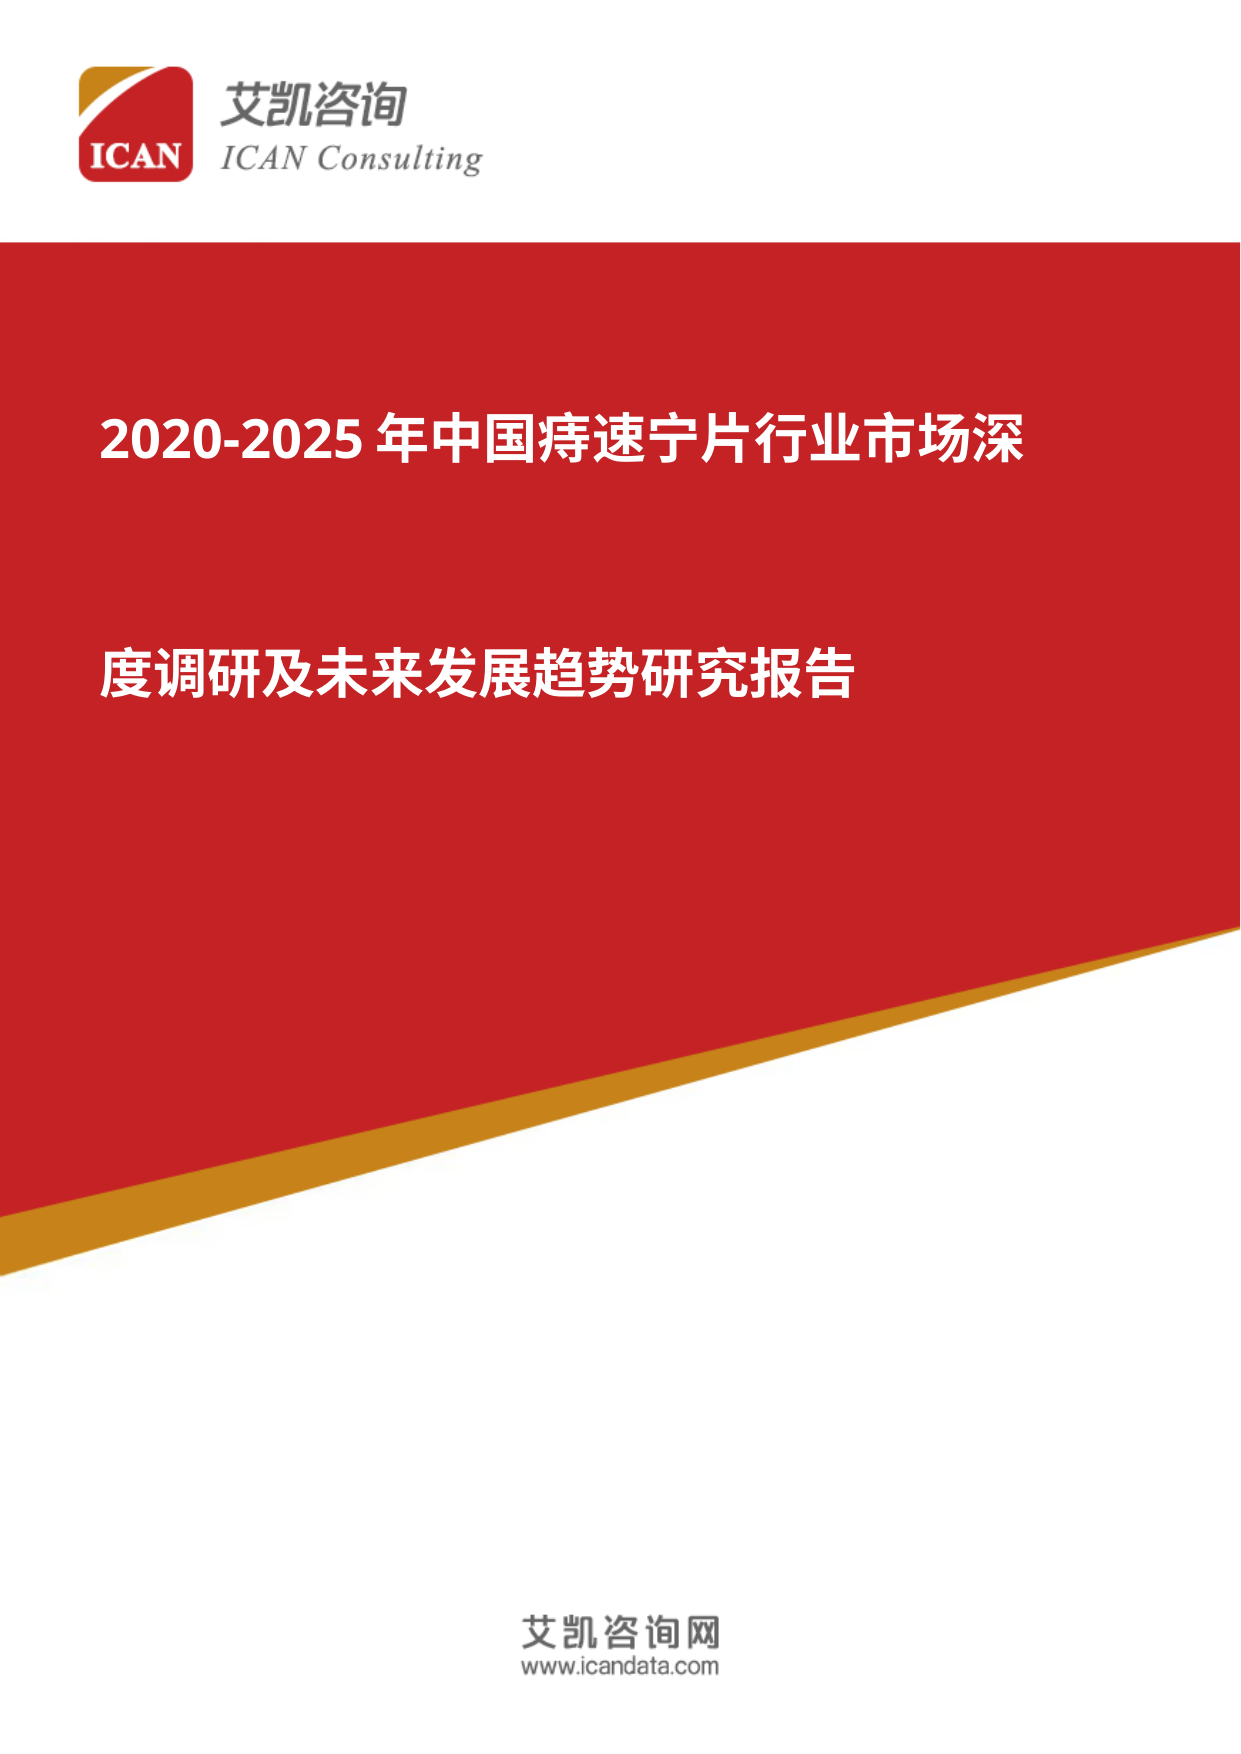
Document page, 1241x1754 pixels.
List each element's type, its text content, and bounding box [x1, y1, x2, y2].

subtitle 2020-2025年中国痔速宁片行业市场深度调研及未来发展趋势研究报告 [99, 386, 1053, 718]
picture [0, 5, 1241, 1754]
